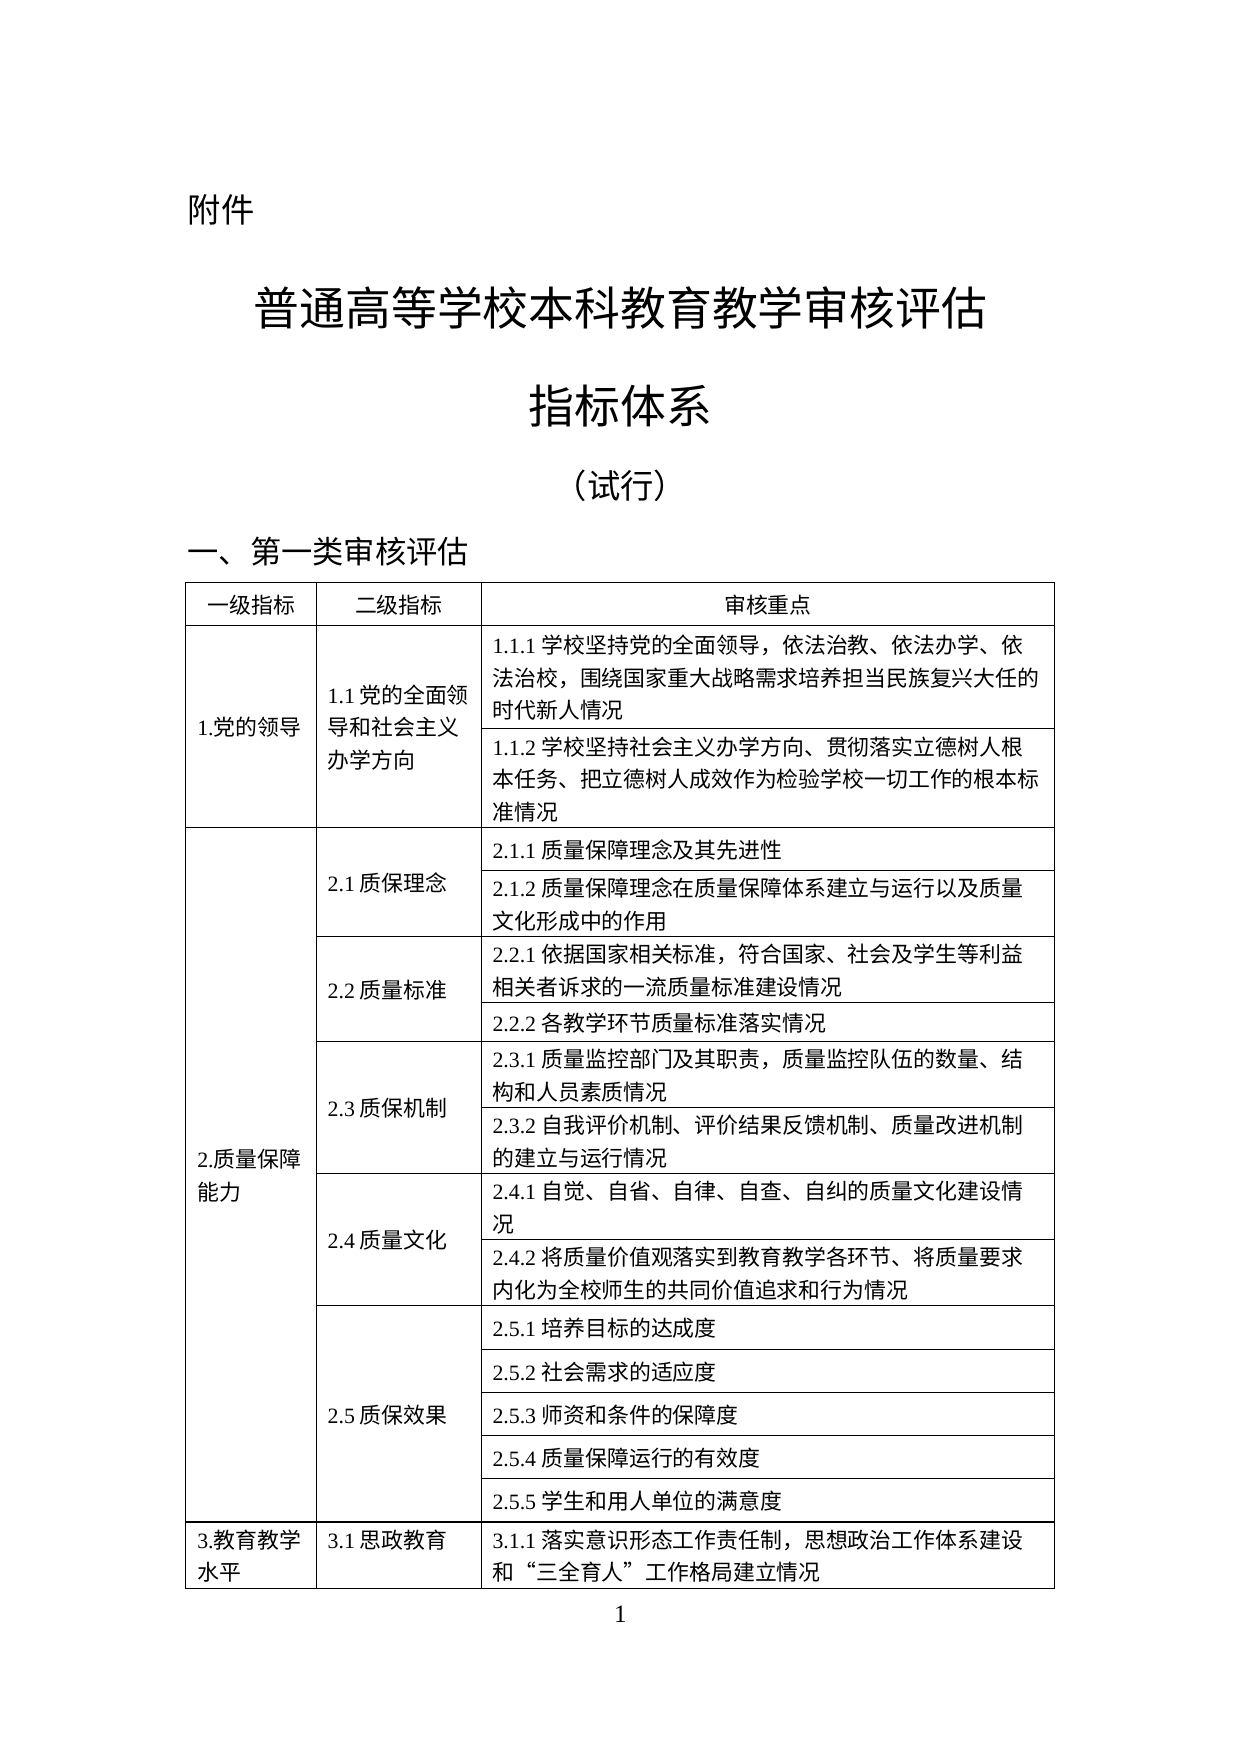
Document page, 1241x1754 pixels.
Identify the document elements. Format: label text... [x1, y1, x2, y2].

table_cell 2.1.2 质量保障理念在质量保障体系建立与运行以及质量文化形成中的作用 [482, 871, 1054, 936]
table_cell 2.4.1 自觉、自省、自律、自查、自纠的质量文化建设情况 [482, 1174, 1054, 1239]
table_cell 1.党的领导 [186, 626, 316, 827]
text 指标体系 [187, 354, 1053, 452]
table_cell 2.3.2 自我评价机制、评价结果反馈机制、质量改进机制的建立与运行情况 [482, 1108, 1054, 1173]
table_cell 2.5.4 质量保障运行的有效度 [482, 1436, 1054, 1478]
table_cell 2.1质保理念 [317, 828, 481, 936]
table_cell 2.5.1 培养目标的达成度 [482, 1306, 1054, 1349]
table_cell 1.1.2 学校坚持社会主义办学方向、贯彻落实立德树人根本任务、把立德树人成效作为检验学校一切工作的根本标准情况 [482, 729, 1054, 827]
table_header 一级指标 [186, 583, 316, 624]
table_cell 2.3质保机制 [317, 1042, 481, 1173]
table_cell 2.4.2 将质量价值观落实到教育教学各环节、将质量要求内化为全校师生的共同价值追求和行为情况 [482, 1240, 1054, 1305]
table_header 审核重点 [482, 583, 1054, 624]
table_cell 2.2质量标准 [317, 937, 481, 1041]
table_cell 2.1.1 质量保障理念及其先进性 [482, 828, 1054, 870]
table_cell 3.教育教学水平 [186, 1523, 316, 1587]
table_cell 2.5.3 师资和条件的保障度 [482, 1393, 1054, 1435]
table_cell 2.5.2 社会需求的适应度 [482, 1350, 1054, 1392]
table_cell 1.1党的全面领导和社会主义办学方向 [317, 626, 481, 827]
text （试行） [187, 452, 1053, 517]
table_cell 2.质量保障能力 [186, 828, 316, 1521]
table_cell 1.1.1 学校坚持党的全面领导，依法治教、依法办学、依法治校，围绕国家重大战略需求培养担当民族复兴大任的时代新人情况 [482, 626, 1054, 728]
table_cell 2.5质保效果 [317, 1306, 481, 1521]
text 附件 [187, 176, 1053, 241]
table_cell 2.4质量文化 [317, 1174, 481, 1305]
text 普通高等学校本科教育教学审核评估 [187, 257, 1053, 354]
table_cell 2.2.2 各教学环节质量标准落实情况 [482, 1003, 1054, 1041]
table_cell 2.2.1 依据国家相关标准，符合国家、社会及学生等利益相关者诉求的一流质量标准建设情况 [482, 937, 1054, 1002]
table_cell 3.1思政教育 [317, 1523, 481, 1587]
table_cell 3.1.1 落实意识形态工作责任制，思想政治工作体系建设和“三全育人”工作格局建立情况 [482, 1523, 1054, 1587]
table_cell 2.3.1 质量监控部门及其职责，质量监控队伍的数量、结构和人员素质情况 [482, 1042, 1054, 1107]
text 一、第一类审核评估 [187, 517, 1053, 582]
table_header 二级指标 [317, 583, 481, 624]
table_cell 2.5.5 学生和用人单位的满意度 [482, 1479, 1054, 1521]
